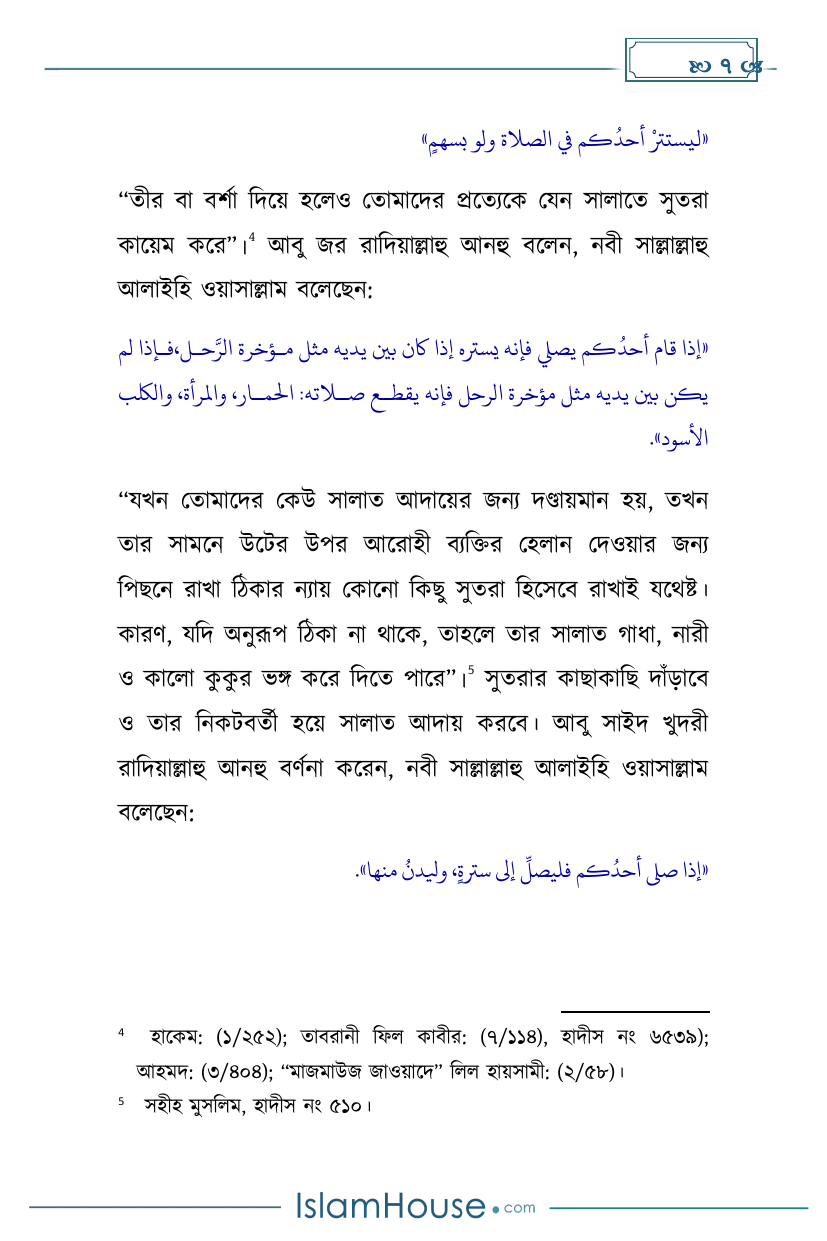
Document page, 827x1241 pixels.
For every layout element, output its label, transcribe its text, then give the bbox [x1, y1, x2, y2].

text “যখন তোমাদের কেউ সালাত আদায়ের জন্য দণ্ডায়মান হয়, তখন তার সামনে উটের উপর আরোহী ব্যক্তির হেলান দেওয়ার জন্য পিছনে রাখা ঠিকার ন্যায় কোনো কিছু সুতরা হিসেবে রাখাই যথেষ্ট। কারণ, যদি অনুরূপ ঠিকা না থাকে, তাহলে তার সালাত গাধা, নারী ও কালো কুকুর ভঙ্গ করে দিতে পারে”। সুতরার কাছাকাছি দাঁড়াবে ও তার নিকটবর্তী হয়ে সালাত আদায় করবে। আবু সাইদ খুদরী রাদিয়াল্লাহু আনহু বর্ণনা করেন, নবী সাল্লাল্লাহু আলাইহি ওয়াসাল্লাম বলেছেন: [118, 478, 709, 832]
picture [22, 1186, 281, 1224]
text «إذا قام أحدُكم يصلي فإنه يستره إذا كان بين يديه مثل مؤخرة الرَّحل،فإذا لم يكن بين يديه مثل مؤخرة الرحل فإنه يقطع صلاته: الحمار، والمرأة، والكلب الأسود». [118, 327, 709, 460]
text «ليستترْ أحدُكم في الصلاة ولو بسهمٍ» [118, 118, 709, 160]
picture [289, 1187, 809, 1225]
text «إذا صلى أحدُكم فليصلِّ إلى سترةٍ، وليدنُ منها». [118, 850, 709, 892]
text “তীর বা বর্শা দিয়ে হলেও তোমাদের প্রত্যেকে যেন সালাতে সুতরা কায়েম করে”। আবু জর রাদিয়াল্লাহু আনহু বলেন, নবী সাল্লাল্লাহু আলাইহি ওয়াসাল্লাম বলেছেন: [118, 178, 709, 309]
